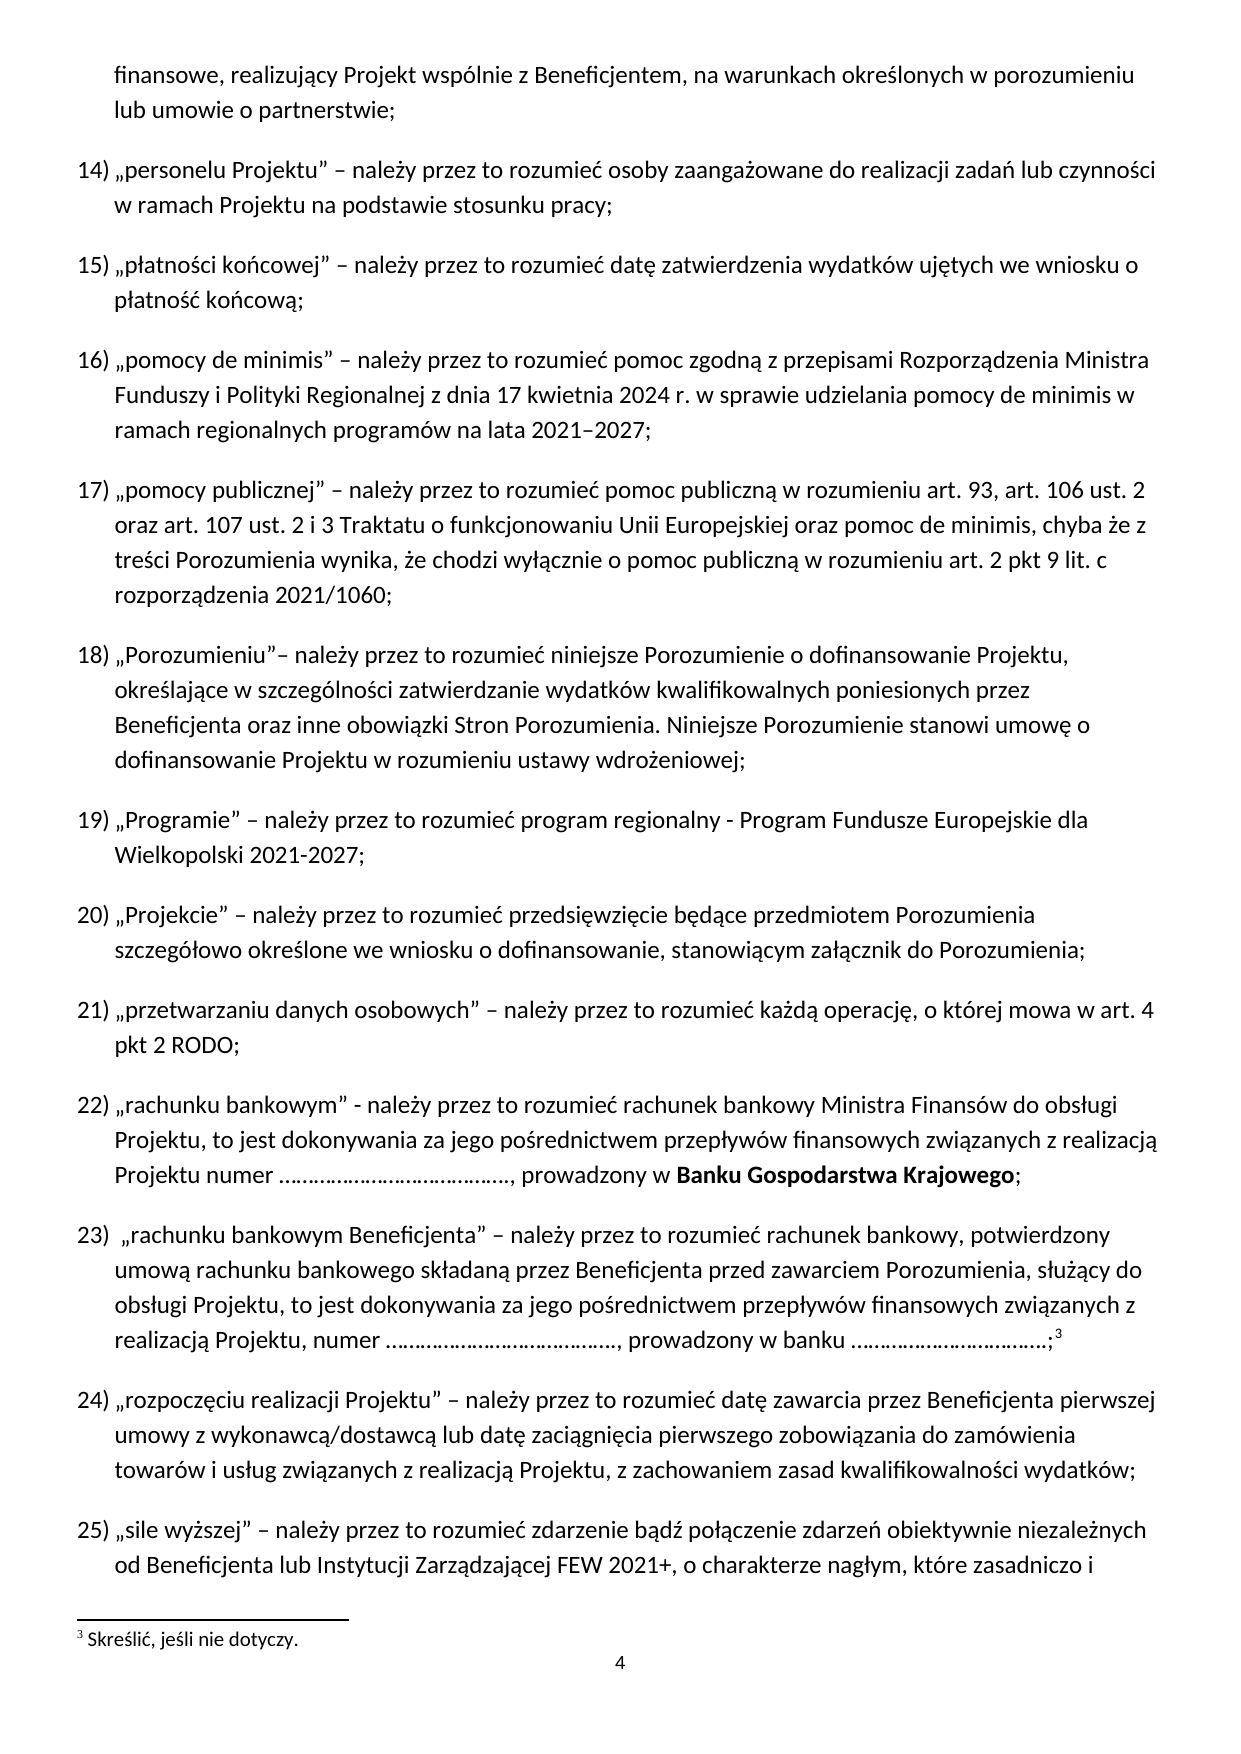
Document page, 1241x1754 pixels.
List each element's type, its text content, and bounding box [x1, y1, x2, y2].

list „przetwarzaniu danych osobowych” – należy przez to rozumieć każdą operację, o której mowa w art. 4 pkt 2 RODO; [77, 994, 1163, 1059]
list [77, 1514, 1163, 1579]
list „Porozumieniu”– należy przez to rozumieć niniejsze Porozumienie o dofinansowanie Projektu, określające w szczególności zatwierdzanie wydatków kwalifikowalnych poniesionych przez Beneficjenta oraz inne obowiązki Stron Porozumienia. Niniejsze Porozumienie stanowi umowę o dofinansowanie Projektu w rozumieniu ustawy wdrożeniowej; [77, 639, 1163, 774]
list „płatności końcowej” – należy przez to rozumieć datę zatwierdzenia wydatków ujętych we wniosku o płatność końcową; [77, 249, 1163, 314]
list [77, 59, 1163, 124]
list „Programie” – należy przez to rozumieć program regionalny - Program Fundusze Europejskie dla Wielkopolski 2021-2027; [77, 804, 1163, 869]
list „Projekcie” – należy przez to rozumieć przedsięwzięcie będące przedmiotem Porozumienia szczegółowo określone we wniosku o dofinansowanie, stanowiącym załącznik do Porozumienia; [77, 899, 1163, 964]
list „pomocy publicznej” – należy przez to rozumieć pomoc publiczną w rozumieniu art. 93, art. 106 ust. 2 oraz art. 107 ust. 2 i 3 Traktatu o funkcjonowaniu Unii Europejskiej oraz pomoc de minimis, chyba że z treści Porozumienia wynika, że chodzi wyłącznie o pomoc publiczną w rozumieniu art. 2 pkt 9 lit. c rozporządzenia 2021/1060; [77, 474, 1163, 609]
list „rachunku bankowym Beneficjenta” – należy przez to rozumieć rachunek bankowy, potwierdzony umową rachunku bankowego składaną przez Beneficjenta przed zawarciem Porozumienia, służący do obsługi Projektu, to jest dokonywania za jego pośrednictwem przepływów finansowych związanych z realizacją Projektu, numer …………………………………., prowadzony w banku …………………………….; [77, 1219, 1163, 1354]
list „rozpoczęciu realizacji Projektu” – należy przez to rozumieć datę zawarcia przez Beneficjenta pierwszej umowy z wykonawcą/dostawcą lub datę zaciągnięcia pierwszego zobowiązania do zamówienia towarów i usług związanych z realizacją Projektu, z zachowaniem zasad kwalifikowalności wydatków; [77, 1384, 1163, 1484]
list „rachunku bankowym” - należy przez to rozumieć rachunek bankowy Ministra Finansów do obsługi Projektu, to jest dokonywania za jego pośrednictwem przepływów finansowych związanych z realizacją Projektu numer …………………………………., prowadzony w Banku Gospodarstwa Krajowego; [77, 1089, 1163, 1189]
list „personelu Projektu” – należy przez to rozumieć osoby zaangażowane do realizacji zadań lub czynności w ramach Projektu na podstawie stosunku pracy; [77, 154, 1163, 219]
list „pomocy de minimis” – należy przez to rozumieć pomoc zgodną z przepisami Rozporządzenia Ministra Funduszy i Polityki Regionalnej z dnia 17 kwietnia 2024 r. w sprawie udzielania pomocy de minimis w ramach regionalnych programów na lata 2021–2027; [77, 344, 1163, 444]
